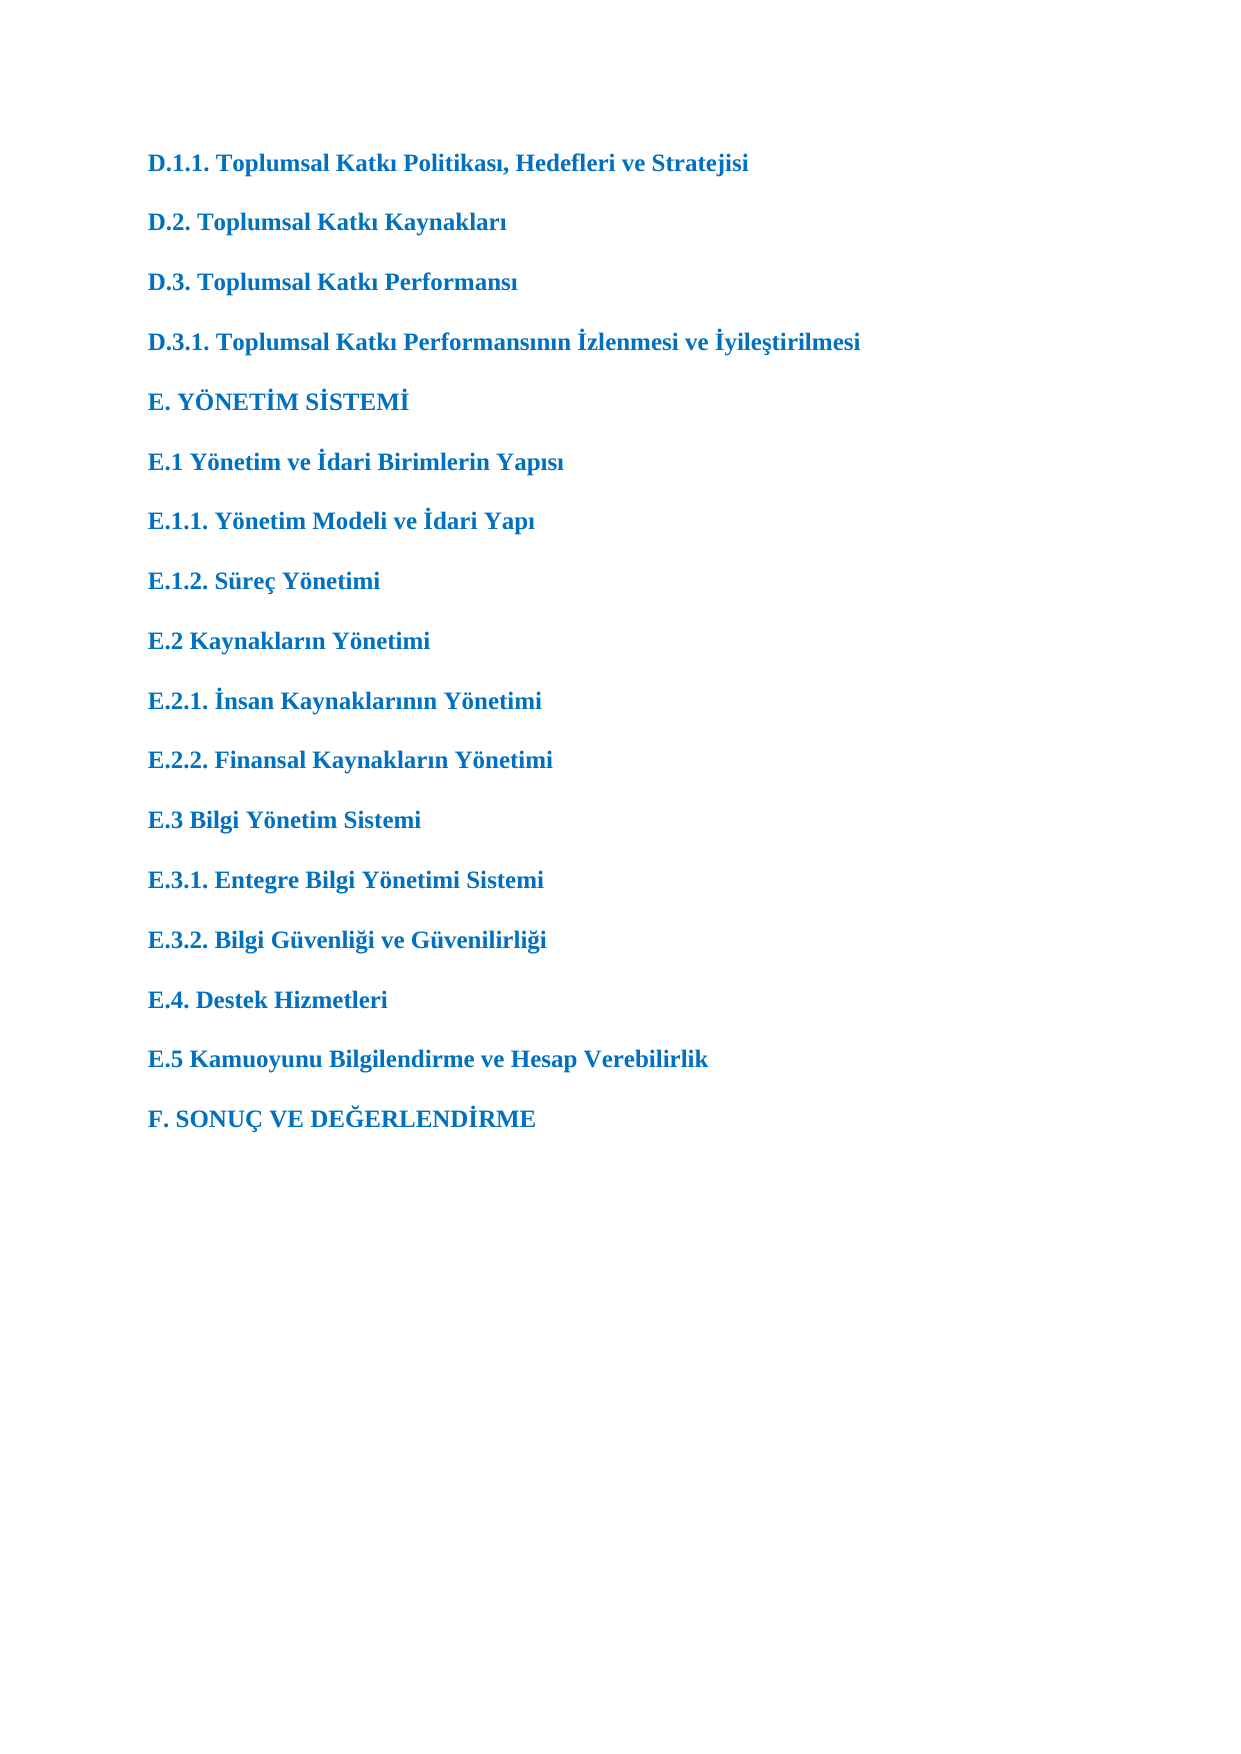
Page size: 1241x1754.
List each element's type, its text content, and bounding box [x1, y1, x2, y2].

text D.2. Toplumsal Katkı Kaynakları [148, 207, 1092, 236]
text E.4. Destek Hizmetleri [148, 985, 1092, 1013]
text E.1.2. Süreç Yönetimi [148, 566, 1092, 595]
text E.5 Kamuoyunu Bilgilendirme ve Hesap Verebilirlik [148, 1044, 1092, 1073]
text E.1.1. Yönetim Modeli ve İdari Yapı [148, 506, 1092, 535]
text F. SONUÇ VE DEĞERLENDİRME [148, 1104, 1092, 1133]
text E. YÖNETİM SİSTEMİ [148, 387, 1092, 416]
text E.3 Bilgi Yönetim Sistemi [148, 805, 1092, 834]
text D.3.1. Toplumsal Katkı Performansının İzlenmesi ve İyileştirilmesi [148, 327, 1092, 356]
text E.3.1. Entegre Bilgi Yönetimi Sistemi [148, 865, 1092, 894]
text E.2 Kaynakların Yönetimi [148, 626, 1092, 655]
text E.2.2. Finansal Kaynakların Yönetimi [148, 746, 1092, 774]
text E.1 Yönetim ve İdari Birimlerin Yapısı [148, 447, 1092, 475]
text E.2.1. İnsan Kaynaklarının Yönetimi [148, 686, 1092, 714]
text D.3. Toplumsal Katkı Performansı [148, 267, 1092, 296]
text D.1.1. Toplumsal Katkı Politikası, Hedefleri ve Stratejisi [148, 148, 1092, 176]
text E.3.2. Bilgi Güvenliği ve Güvenilirliği [148, 925, 1092, 954]
